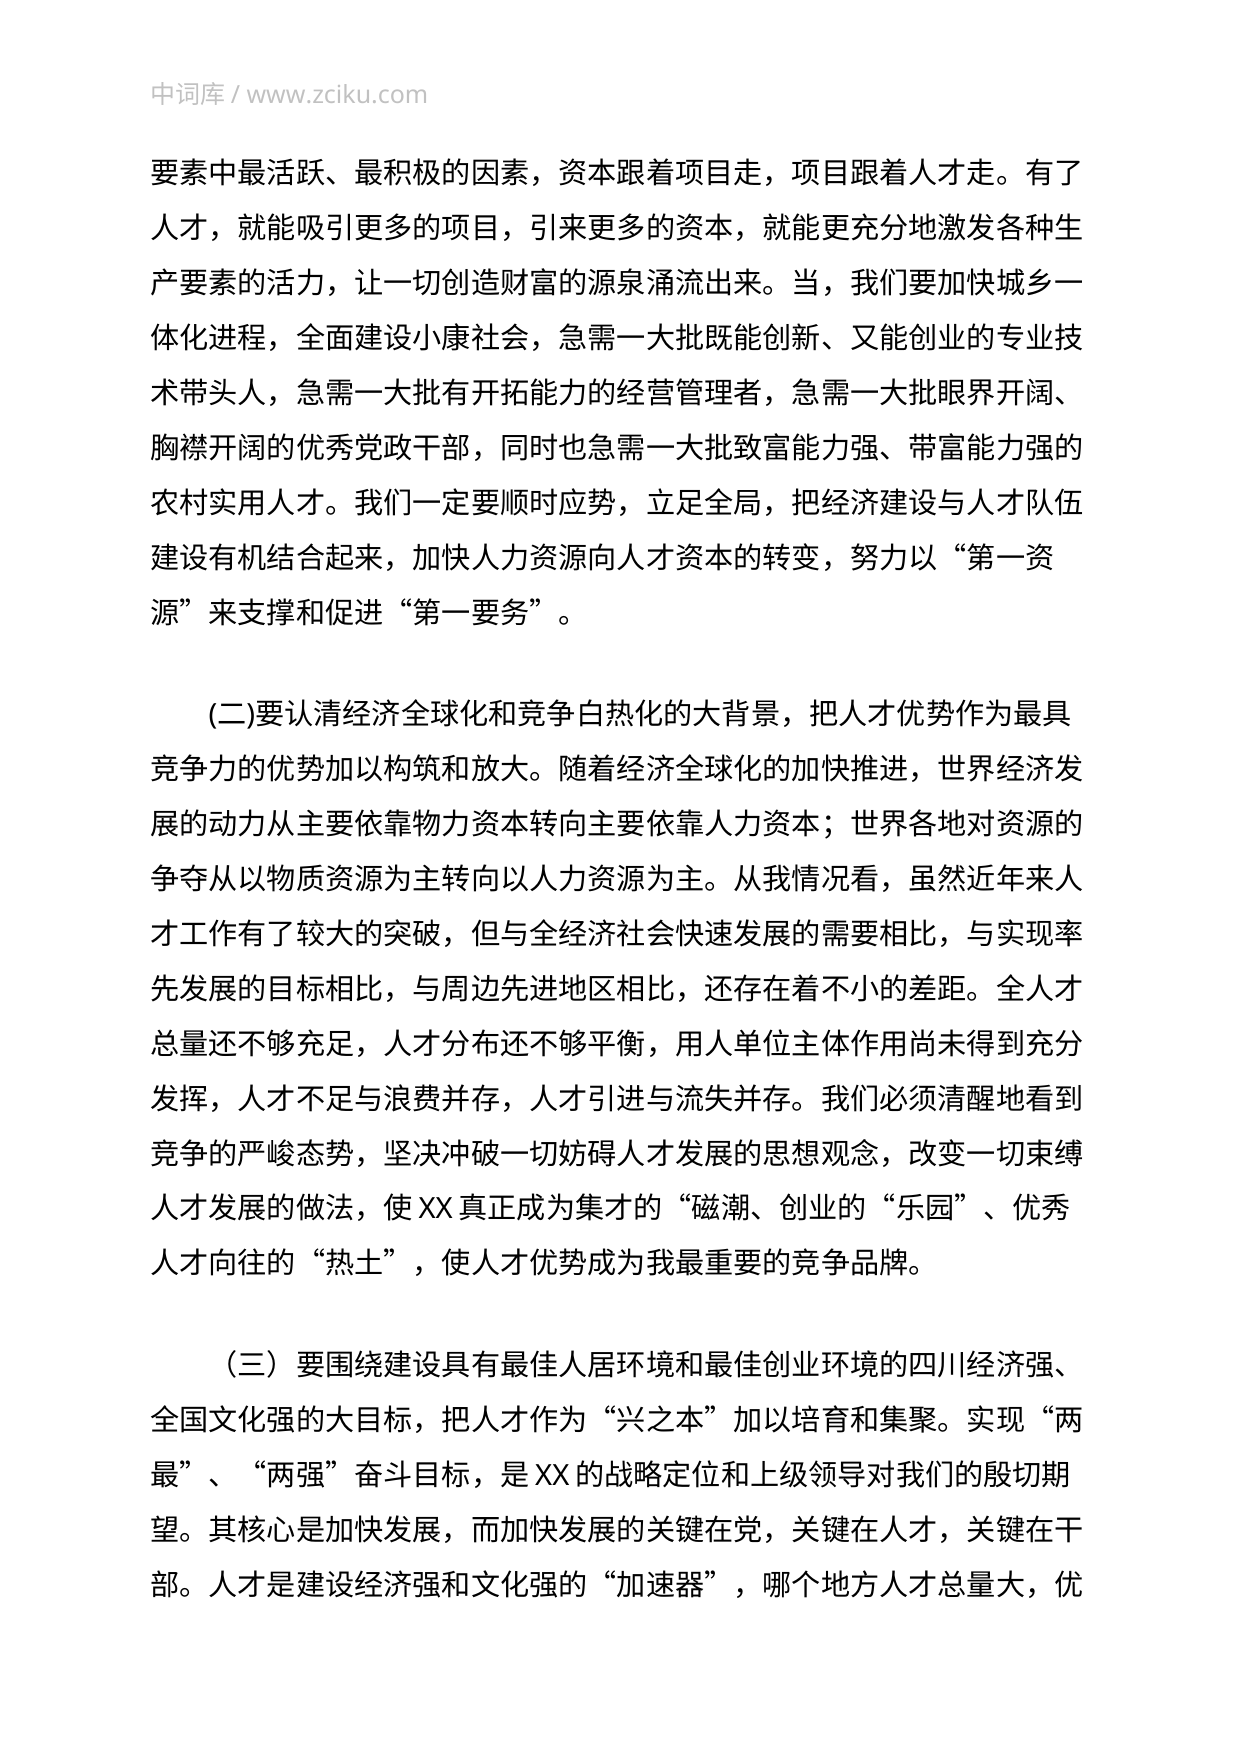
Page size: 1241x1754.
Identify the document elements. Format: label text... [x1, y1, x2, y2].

text (二)要认清经济全球化和竞争白热化的大背景，把人才优势作为最具竞争力的优势加以构筑和放大。随着经济全球化的加快推进，世界经济发展的动力从主要依靠物力资本转向主要依靠人力资本；世界各地对资源的争夺从以物质资源为主转向以人力资源为主。从我情况看，虽然近年来人才工作有了较大的突破，但与全经济社会快速发展的需要相比，与实现率先发展的目标相比，与周边先进地区相比，还存在着不小的差距。全人才总量还不够充足，人才分布还不够平衡，用人单位主体作用尚未得到充分发挥，人才不足与浪费并存，人才引进与流失并存。我们必须清醒地看到竞争的严峻态势，坚决冲破一切妨碍人才发展的思想观念，改变一切束缚人才发展的做法，使XX真正成为集才的“磁潮、创业的“乐园”、优秀人才向往的“热土”，使人才优势成为我最重要的竞争品牌。 [150, 691, 1090, 1282]
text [150, 150, 1090, 631]
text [150, 1342, 1090, 1604]
